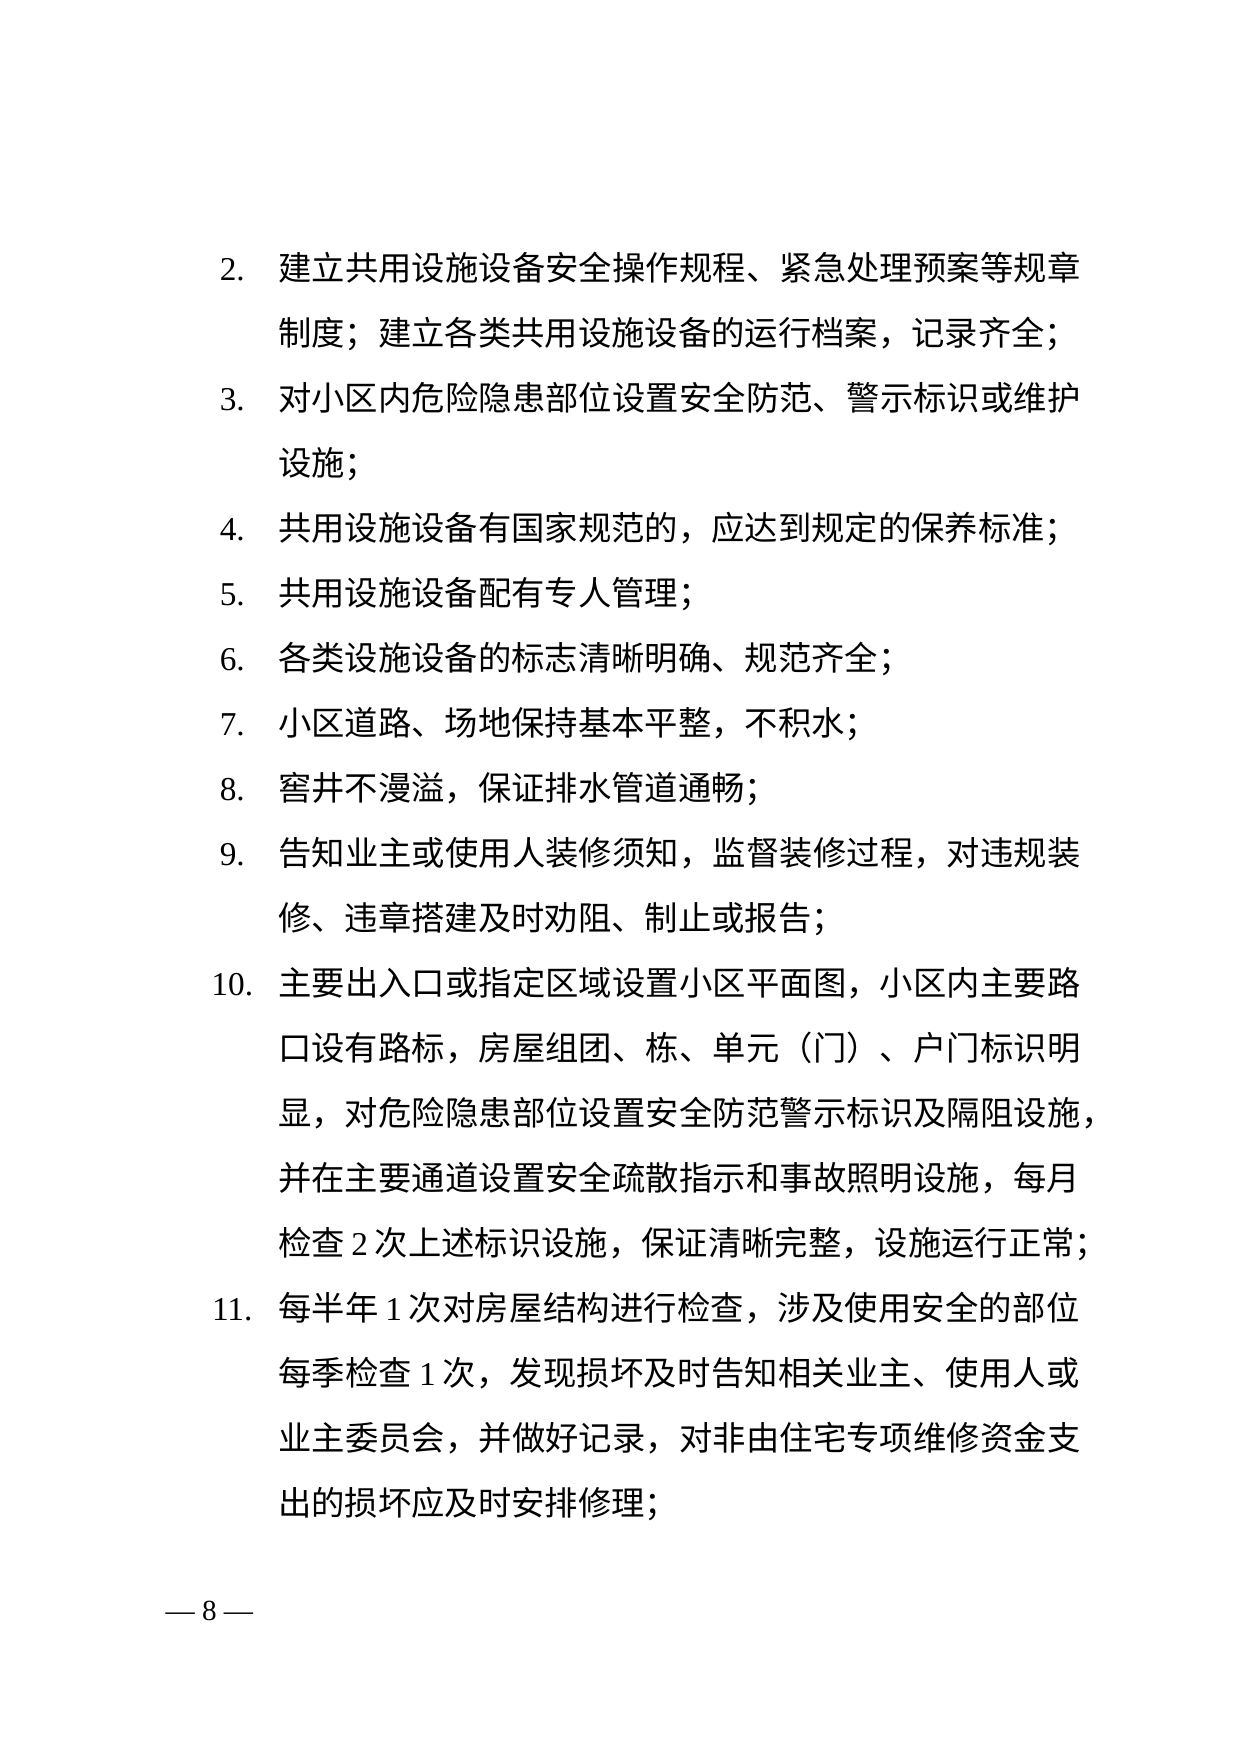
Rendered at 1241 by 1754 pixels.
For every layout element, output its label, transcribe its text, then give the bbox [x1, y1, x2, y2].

list 主要出入口或指定区域设置小区平面图，小区内主要路口设有路标，房屋组团、栋、单元（门）、户门标识明显，对危险隐患部位设置安全防范警示标识及隔阻设施，并在主要通道设置安全疏散指示和事故照明设施，每月检查2次上述标识设施，保证清晰完整，设施运行正常； [232, 948, 1081, 1273]
list 告知业主或使用人装修须知，监督装修过程，对违规装修、违章搭建及时劝阻、制止或报告； [232, 818, 1081, 948]
list 窖井不漫溢，保证排水管道通畅； [232, 753, 1081, 818]
list 每半年1次对房屋结构进行检查，涉及使用安全的部位每季检查1次，发现损坏及时告知相关业主、使用人或业主委员会，并做好记录，对非由住宅专项维修资金支出的损坏应及时安排修理； [232, 1273, 1081, 1533]
list 共用设施设备有国家规范的，应达到规定的保养标准； [232, 493, 1081, 558]
list 小区道路、场地保持基本平整，不积水； [232, 688, 1081, 753]
list 共用设施设备配有专人管理； [232, 558, 1081, 623]
list 对小区内危险隐患部位设置安全防范、警示标识或维护设施； [232, 363, 1081, 493]
list 各类设施设备的标志清晰明确、规范齐全； [232, 623, 1081, 688]
list 建立共用设施设备安全操作规程、紧急处理预案等规章制度；建立各类共用设施设备的运行档案，记录齐全； [232, 233, 1081, 363]
